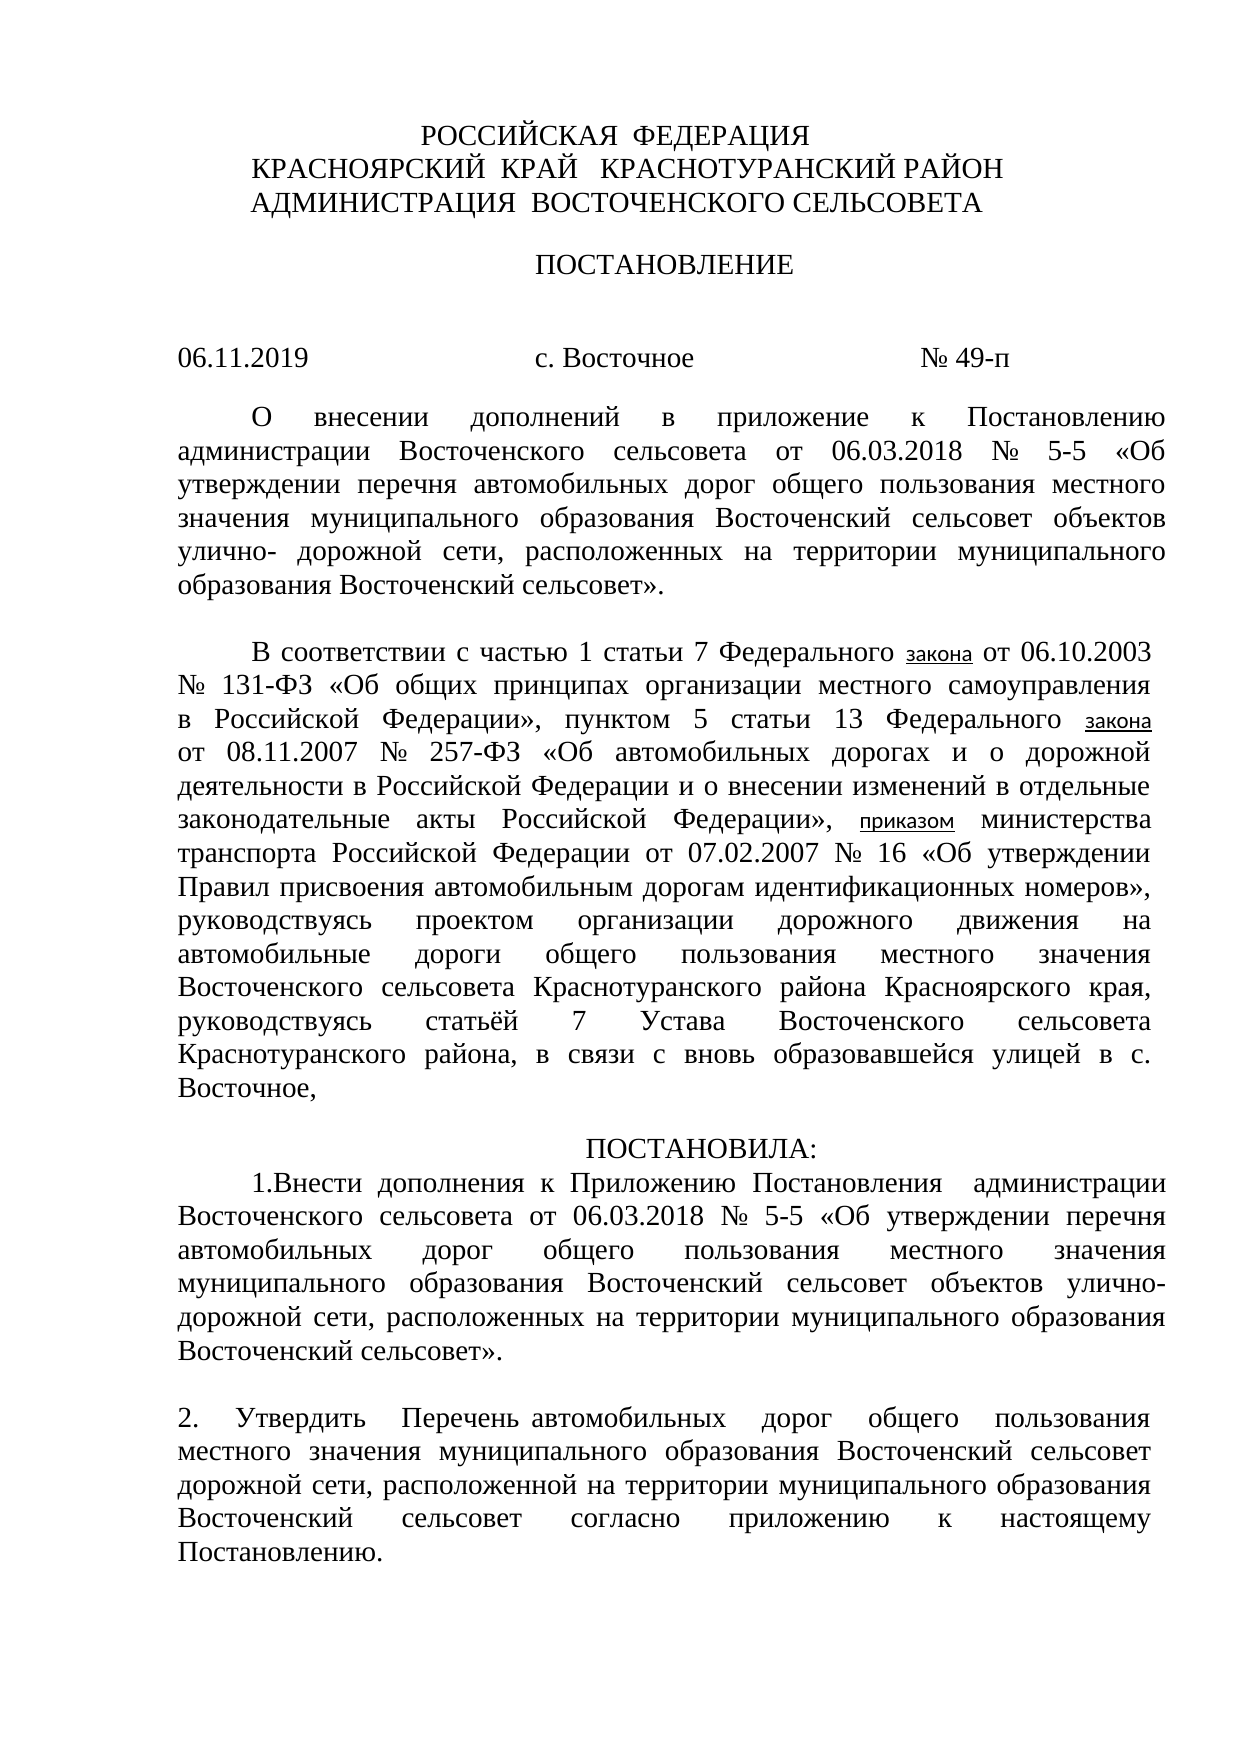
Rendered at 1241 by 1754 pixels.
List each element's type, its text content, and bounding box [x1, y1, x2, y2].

text ПОСТАНОВЛЕНИЕ [177, 247, 1152, 280]
text АДМИНИСТРАЦИЯ ВОСТОЧЕНСКОГО СЕЛЬСОВЕТА [177, 185, 1152, 219]
text ПОСТАНОВИЛА: [177, 1131, 1152, 1165]
text 1.Внести дополнения к Приложению Постановления администрации Восточенского сельсовета от 06.03.2018 № 5-5 «Об утверждении перечня автомобильных дорог общего пользования местного значения муниципального образования Восточенский сельсовет объектов улично- дорожной сети, расположенных на территории муниципального образования Восточенский сельсовет». [177, 1165, 1167, 1366]
text 2. Утвердить Перечень автомобильных дорог общего пользования местного значения муниципального образования Восточенский сельсовет дорожной сети, расположенной на территории муниципального образования Восточенский сельсовет согласно приложению к настоящему Постановлению. [177, 1400, 1152, 1567]
text В соответствии с частью 1 статьи 7 Федерального закона от 06.10.2003 № 131-ФЗ «Об общих принципах организации местного самоуправления в Российской Федерации», пунктом 5 статьи 13 Федерального закона от 08.11.2007 № 257-ФЗ «Об автомобильных дорогах и о дорожной деятельности в Российской Федерации и о внесении изменений в отдельные законодательные акты Российской Федерации», приказом министерства транспорта Российской Федерации от 07.02.2007 № 16 «Об утверждении Правил присвоения автомобильным дорогам идентификационных номеров», руководствуясь проектом организации дорожного движения на автомобильные дороги общего пользования местного значения Восточенского сельсовета Краснотуранского района Красноярского края, руководствуясь статьёй 7 Устава Восточенского сельсовета Краснотуранского района, в связи с вновь образовавшейся улицей в с. Восточное, [177, 634, 1152, 1103]
subtitle РОССИЙСКАЯ ФЕДЕРАЦИЯ [325, 118, 1152, 152]
text 06.11.2019 с. Восточное № 49-п [177, 340, 1152, 373]
text О внесении дополнений в приложение к Постановлению администрации Восточенского сельсовета от 06.03.2018 № 5-5 «Об утверждении перечня автомобильных дорог общего пользования местного значения муниципального образования Восточенский сельсовет объектов улично- дорожной сети, расположенных на территории муниципального образования Восточенский сельсовет». [177, 399, 1167, 600]
text КРАСНОЯРСКИЙ КРАЙ КРАСНОТУРАНСКИЙ РАЙОН [177, 152, 1152, 185]
